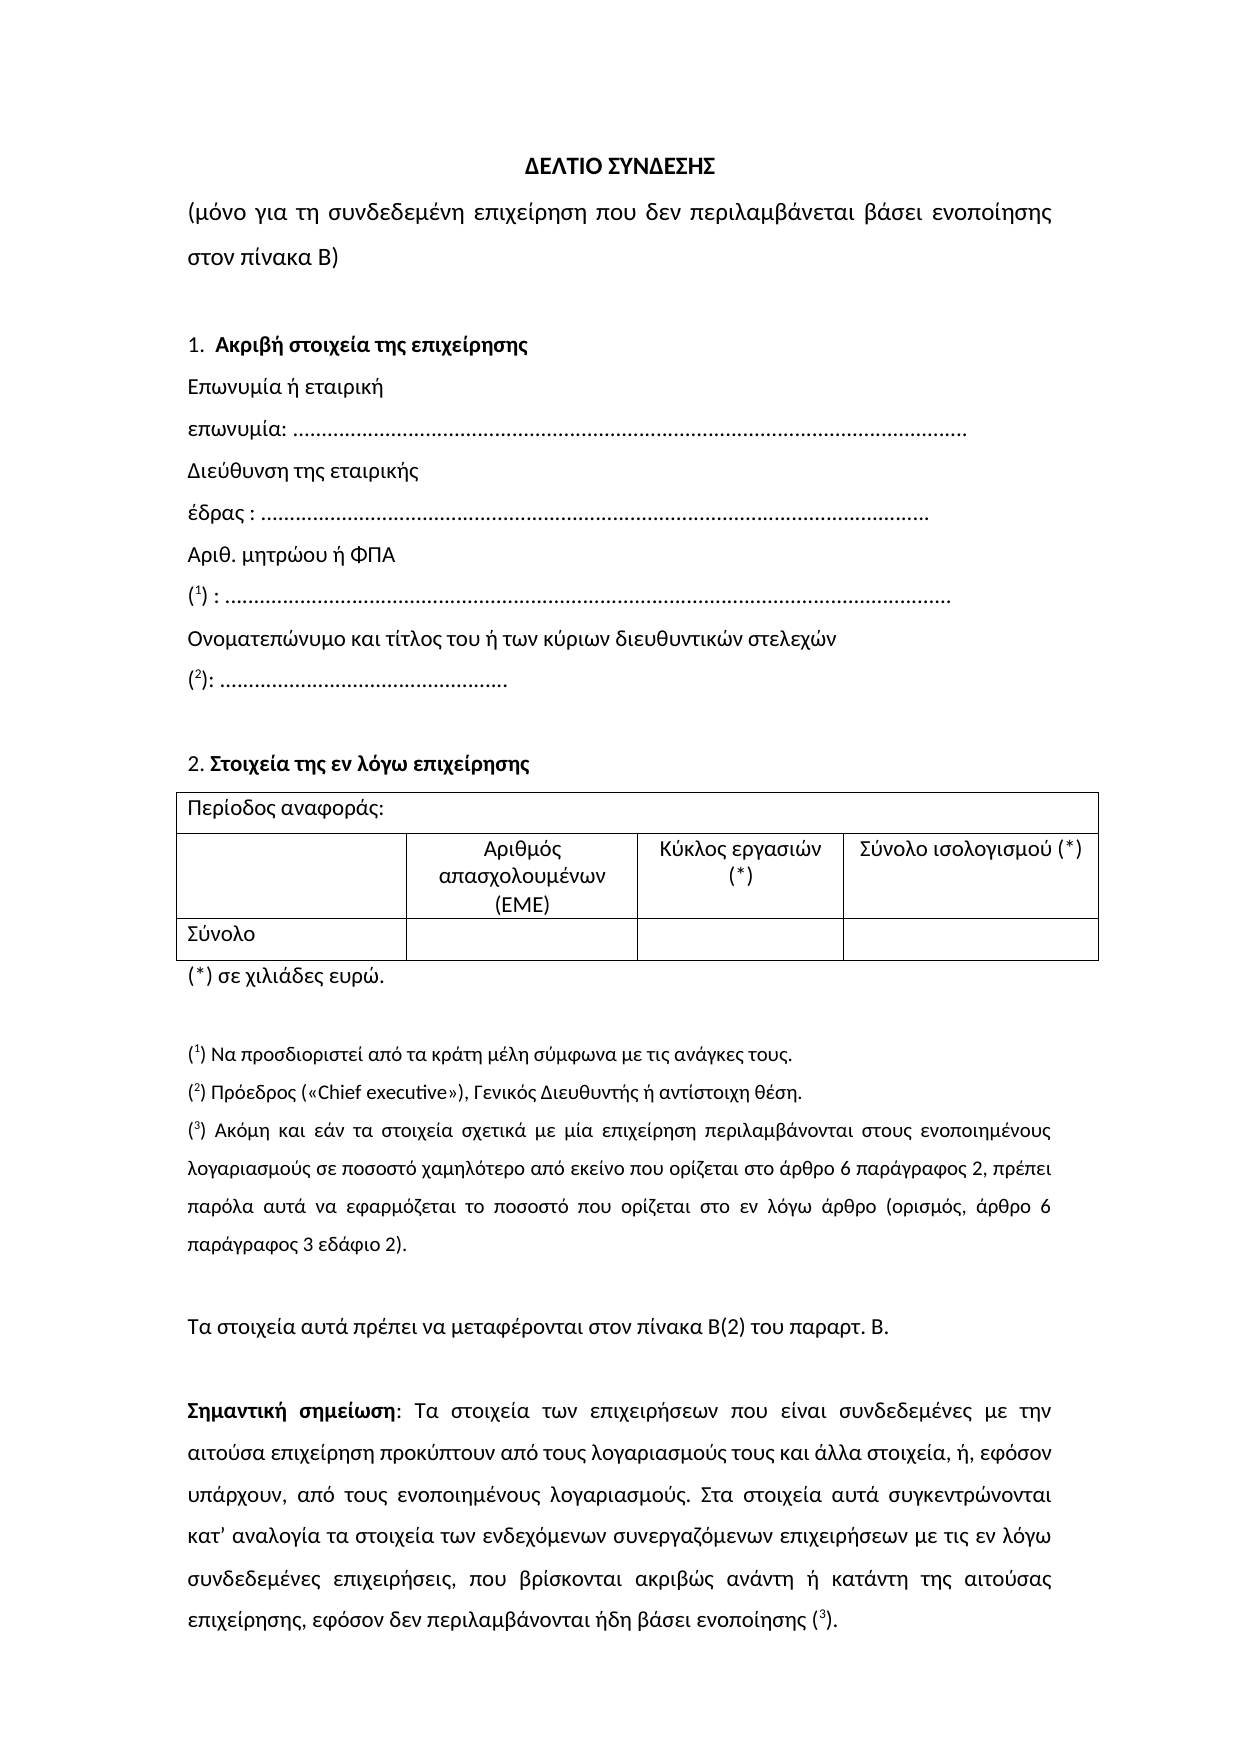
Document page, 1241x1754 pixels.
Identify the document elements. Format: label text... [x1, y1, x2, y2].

text (2) Πρόεδρος («Chief executive»), Γενικός Διευθυντής ή αντίστοιχη θέση. [187, 1079, 1053, 1104]
table_cell [844, 919, 1098, 960]
table_header Περίοδος αναφοράς: [177, 793, 1098, 833]
text Διεύθυνση της εταιρικής έδρας : .................................................................................................................... [187, 456, 1053, 526]
text (1) Να προσδιοριστεί από τα κράτη μέλη σύμφωνα με τις ανάγκες τους. [187, 1041, 1053, 1066]
text 2. Στοιχεία της εν λόγω επιχείρησης [187, 749, 1053, 778]
table_cell Σύνολο [177, 919, 406, 960]
table_cell Σύνολο ισολογισμού (*) [844, 834, 1098, 918]
text 1. Ακριβή στοιχεία της επιχείρησης Επωνυμία ή εταιρική επωνυμία: ..................................................................................................................... [187, 330, 1053, 442]
text (*) σε χιλιάδες ευρώ. [187, 961, 1053, 989]
text ΔΕΛΤΙΟ ΣΥΝΔΕΣΗΣ [187, 150, 1053, 181]
table_cell [638, 919, 843, 960]
text Τα στοιχεία αυτά πρέπει να μεταφέρονται στον πίνακα Β(2) του παραρτ. Β. [187, 1312, 1053, 1340]
table_cell [177, 834, 406, 918]
text (μόνο για τη συνδεδεμένη επιχείρηση που δεν περιλαμβάνεται βάσει ενοποίησης στον πίνακα Β) [187, 196, 1053, 272]
table_cell Κύκλος εργασιών (*) [638, 834, 843, 918]
text (3) Ακόμη και εάν τα στοιχεία σχετικά με μία επιχείρηση περιλαμβάνονται στους ενοποιημένους λογαριασμούς σε ποσοστό χαμηλότερο από εκείνο που ορίζεται στο άρθρο 6 παράγραφος 2, πρέπει παρόλα αυτά να εφαρμόζεται το ποσοστό που ορίζεται στο εν λόγω άρθρο (ορισμός, άρθρο 6 παράγραφος 3 εδάφιο 2). [187, 1117, 1053, 1257]
text Αριθ. μητρώου ή ΦΠΑ (1) : .............................................................................................................................. Ονοματεπώνυμο και τίτλος του ή των κύριων διευθυντικών στελεχών (2): .................................................. [187, 540, 1053, 694]
table_cell Αριθμός απασχολουμένων (ΕΜΕ) [407, 834, 637, 918]
text Σημαντική σημείωση: Τα στοιχεία των επιχειρήσεων που είναι συνδεδεμένες με την αιτούσα επιχείρηση προκύπτουν από τους λογαριασμούς τους και άλλα στοιχεία, ή, εφόσον υπάρχουν, από τους ενοποιημένους λογαριασμούς. Στα στοιχεία αυτά συγκεντρώνονται κατ’ αναλογία τα στοιχεία των ενδεχόμενων συνεργαζόμενων επιχειρήσεων με τις εν λόγω συνδεδεμένες επιχειρήσεις, που βρίσκονται ακριβώς ανάντη ή κατάντη της αιτούσας επιχείρησης, εφόσον δεν περιλαμβάνονται ήδη βάσει ενοποίησης (3). [187, 1396, 1053, 1634]
table_cell [407, 919, 637, 960]
